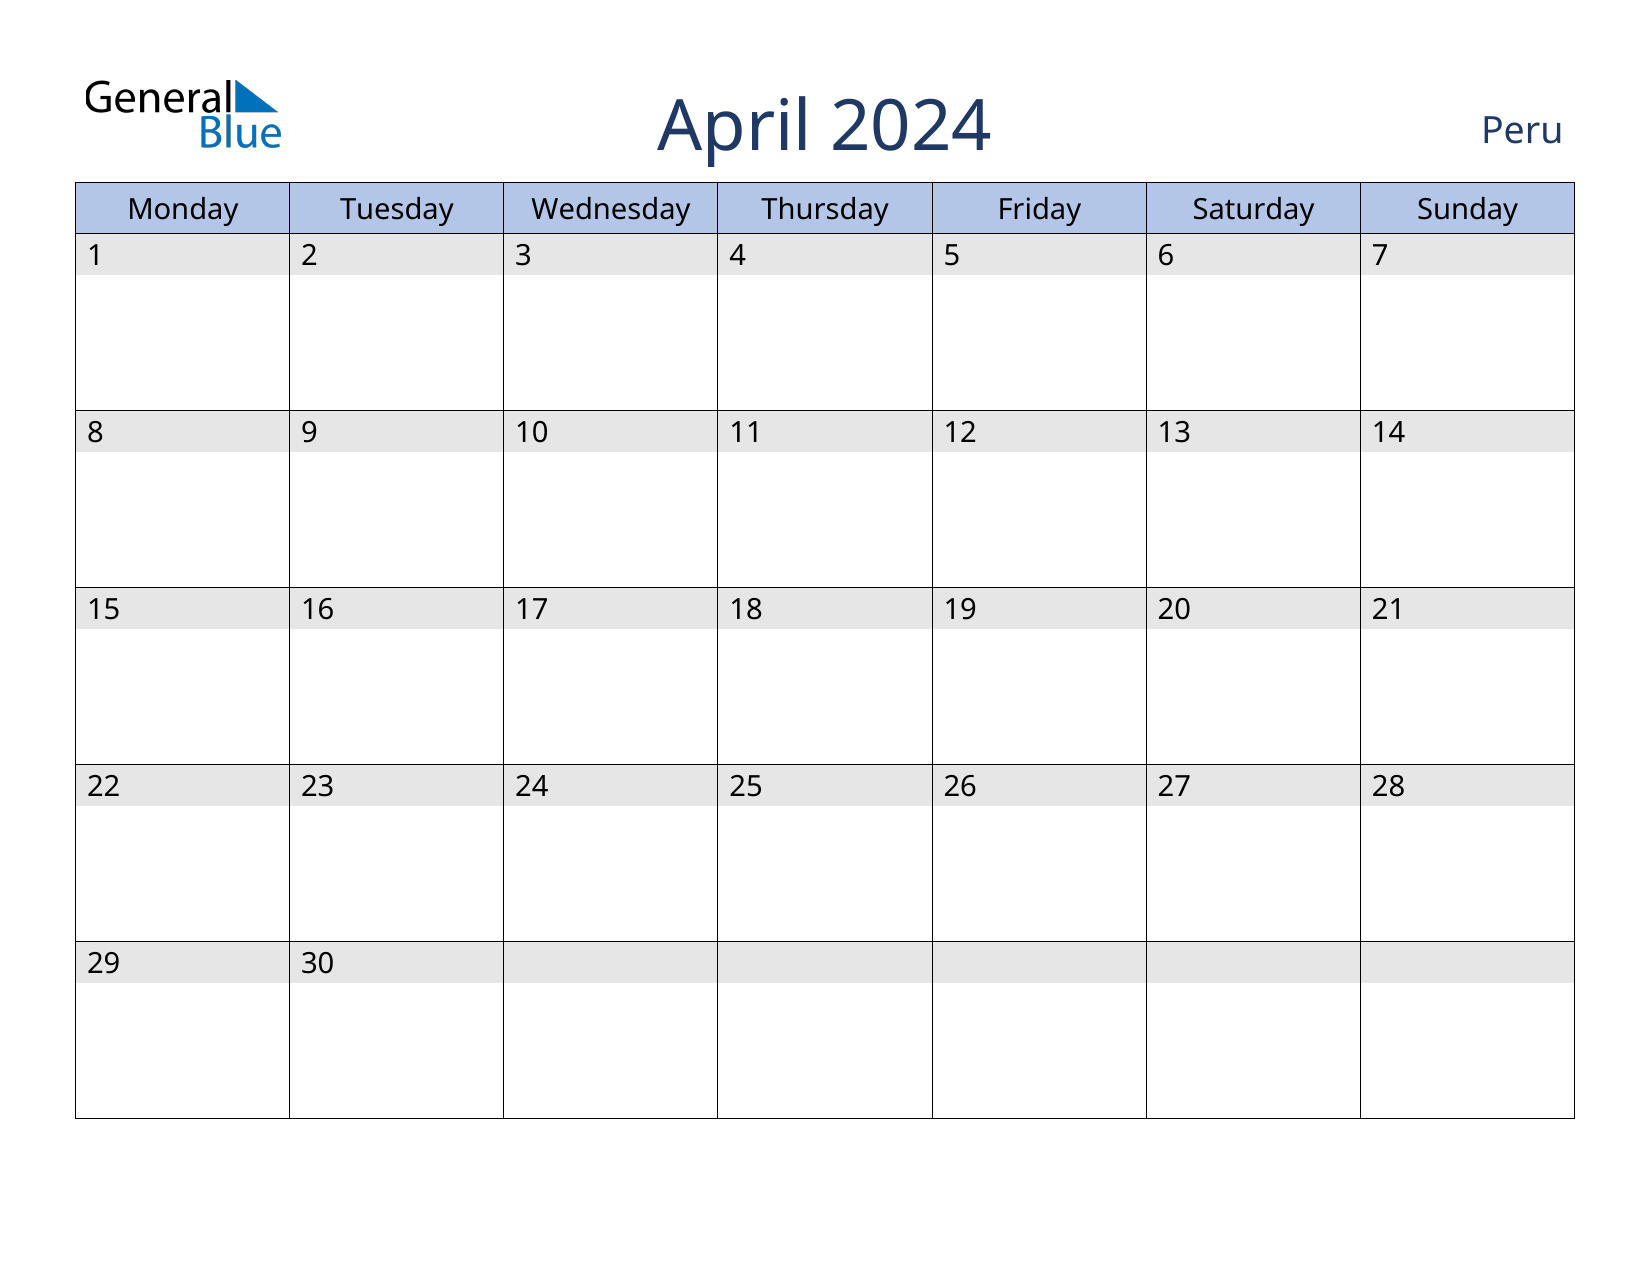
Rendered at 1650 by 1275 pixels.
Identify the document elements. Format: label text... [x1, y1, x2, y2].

table_cell 28 [1361, 765, 1574, 806]
table_cell 2 [290, 234, 503, 275]
table_header April 2024 [504, 75, 1146, 182]
table_cell 9 [290, 411, 503, 452]
table_cell 13 [1147, 411, 1360, 452]
table_cell [504, 983, 717, 1118]
table_cell [76, 275, 289, 410]
table_cell Friday [933, 183, 1146, 233]
table_cell [933, 983, 1146, 1118]
table_cell 18 [718, 588, 932, 629]
table_cell [504, 806, 717, 941]
table_cell 30 [290, 942, 503, 983]
table_cell [1147, 452, 1360, 587]
table_cell [1361, 452, 1574, 587]
table_cell [718, 806, 932, 941]
table_cell 4 [718, 234, 932, 275]
table_cell [290, 629, 503, 764]
table_cell 8 [76, 411, 289, 452]
table_cell Tuesday [290, 183, 503, 233]
table_cell Monday [76, 183, 289, 233]
table_cell 6 [1147, 234, 1360, 275]
table_cell [933, 275, 1146, 410]
table_cell [1147, 806, 1360, 941]
table_cell [76, 806, 289, 941]
table_cell [933, 629, 1146, 764]
table_cell 7 [1361, 234, 1574, 275]
table_cell 25 [718, 765, 932, 806]
table_cell [504, 942, 717, 983]
table_cell [1361, 942, 1574, 983]
table_cell 11 [718, 411, 932, 452]
table_cell [1361, 275, 1574, 410]
table_cell [76, 452, 289, 587]
table_cell 27 [1147, 765, 1360, 806]
table_cell Sunday [1361, 183, 1574, 233]
table_cell 20 [1147, 588, 1360, 629]
table_cell [1147, 629, 1360, 764]
table_cell [1361, 806, 1574, 941]
table_cell [718, 983, 932, 1118]
table_cell Wednesday [504, 183, 717, 233]
table_cell [718, 629, 932, 764]
table_cell [290, 806, 503, 941]
table_cell [1147, 275, 1360, 410]
table_cell 24 [504, 765, 717, 806]
table_cell 3 [504, 234, 717, 275]
table_cell 1 [76, 234, 289, 275]
table_cell 12 [933, 411, 1146, 452]
table_cell 21 [1361, 588, 1574, 629]
table_cell 16 [290, 588, 503, 629]
table_cell 14 [1361, 411, 1574, 452]
table_cell 29 [76, 942, 289, 983]
table_cell 26 [933, 765, 1146, 806]
table_cell 17 [504, 588, 717, 629]
table_cell [718, 942, 932, 983]
table_cell [504, 452, 717, 587]
table_cell [1147, 942, 1360, 983]
table_cell 23 [290, 765, 503, 806]
table_cell [76, 983, 289, 1118]
table_header Peru [1146, 75, 1574, 182]
table_cell 15 [76, 588, 289, 629]
table_cell [933, 942, 1146, 983]
table_cell 5 [933, 234, 1146, 275]
table_cell [1361, 629, 1574, 764]
table_cell 10 [504, 411, 717, 452]
table_cell [76, 629, 289, 764]
table_header [76, 75, 503, 182]
table_cell [718, 452, 932, 587]
table_cell [290, 983, 503, 1118]
table_cell [1361, 983, 1574, 1118]
table_cell [933, 806, 1146, 941]
table_cell [718, 275, 932, 410]
table_cell [1147, 983, 1360, 1118]
table_cell 19 [933, 588, 1146, 629]
picture [86, 80, 281, 148]
table_cell Thursday [718, 183, 932, 233]
table_cell [504, 275, 717, 410]
table_cell Saturday [1147, 183, 1360, 233]
table_cell 22 [76, 765, 289, 806]
table_cell [504, 629, 717, 764]
table_cell [290, 275, 503, 410]
table_cell [933, 452, 1146, 587]
table_cell [290, 452, 503, 587]
